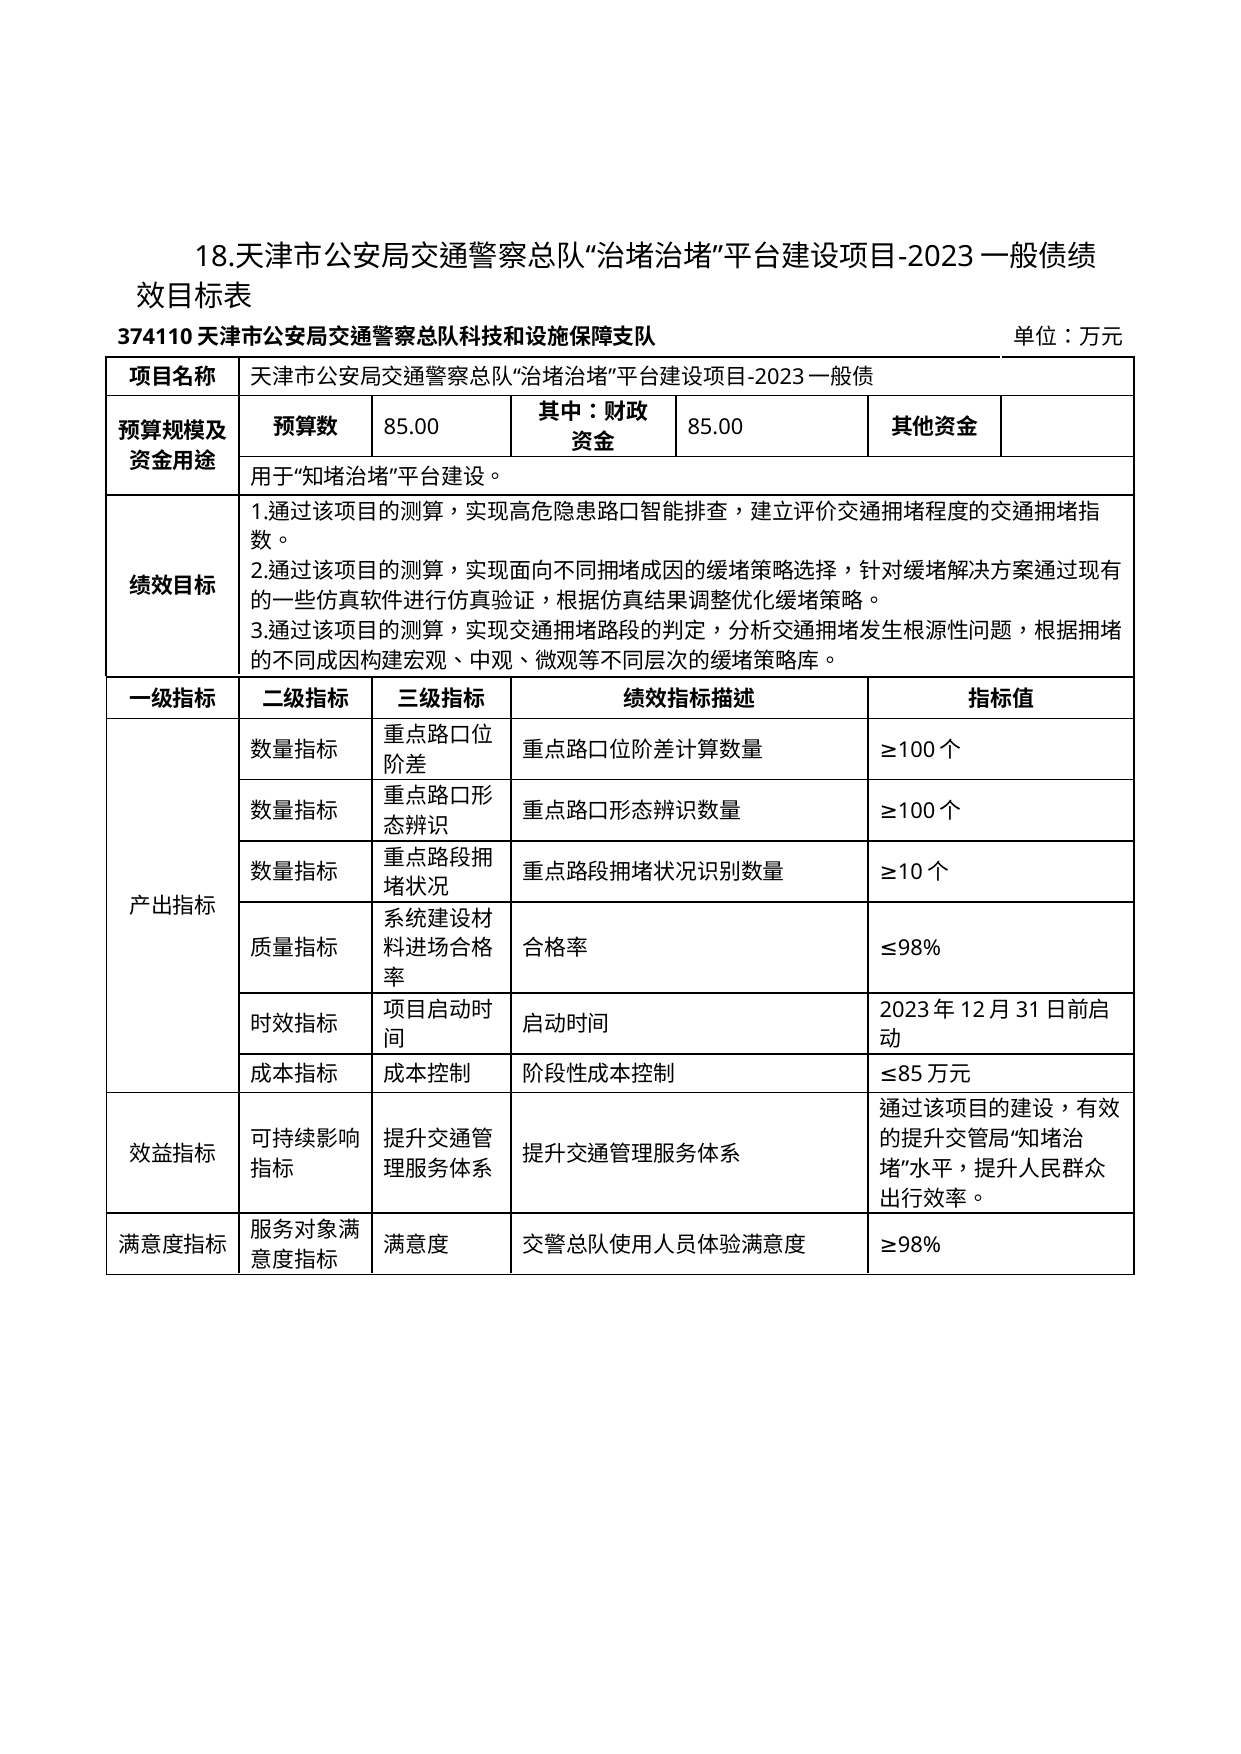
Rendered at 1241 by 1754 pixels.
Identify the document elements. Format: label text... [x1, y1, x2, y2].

table_cell 满意度指标 [107, 1214, 238, 1273]
table_cell 可持续影响指标 [240, 1093, 371, 1212]
table_cell 质量指标 [240, 903, 371, 992]
table_cell ≥100个 [869, 719, 1133, 779]
table_cell 提升交通管理服务体系 [373, 1093, 510, 1212]
table_cell 效益指标 [107, 1093, 238, 1212]
table_cell 85.00 [373, 396, 510, 456]
table_cell 启动时间 [512, 994, 867, 1053]
table_cell 时效指标 [240, 994, 371, 1053]
table_header 绩效指标描述 [512, 678, 867, 718]
table_header 374110天津市公安局交通警察总队科技和设施保障支队 [107, 316, 1000, 356]
table_cell 重点路口位阶差 [373, 719, 510, 779]
table_cell 预算数 [240, 396, 371, 456]
table_cell 阶段性成本控制 [512, 1055, 867, 1092]
table_cell 重点路口形态辨识数量 [512, 780, 867, 840]
table_cell 重点路口形态辨识 [373, 780, 510, 840]
table_cell 1.通过该项目的测算，实现高危隐患路口智能排查，建立评价交通拥堵程度的交通拥堵指数。 2.通过该项目的测算，实现面向不同拥堵成因的缓堵策略选择，针对缓堵解决方案通过现有的一些仿真软件进行仿真验证，根据仿真结果调整优化缓堵策略。 3.通过该项目的测算，实现交通拥堵路段的判定，分析交通拥堵发生根源性问题，根据拥堵的不同成因构建宏观、中观、微观等不同层次的缓堵策略库。 [240, 496, 1133, 674]
table_cell 重点路段拥堵状况 [373, 842, 510, 901]
table_header 三级指标 [373, 678, 510, 718]
table_cell 数量指标 [240, 842, 371, 901]
table_cell 2023年12月31日前启动 [869, 994, 1133, 1053]
table_cell 其他资金 [869, 396, 1000, 456]
table_cell 提升交通管理服务体系 [512, 1093, 867, 1212]
table_cell 数量指标 [240, 780, 371, 840]
table_cell 合格率 [512, 903, 867, 992]
table_header 指标值 [869, 678, 1133, 718]
table_cell 成本指标 [240, 1055, 371, 1092]
table_header 单位：万元 [1002, 316, 1133, 356]
table_header 二级指标 [240, 678, 371, 718]
table_cell 重点路口位阶差计算数量 [512, 719, 867, 779]
table_cell 服务对象满意度指标 [240, 1214, 371, 1273]
table_cell 产出指标 [107, 719, 238, 1092]
table_cell ≥10个 [869, 842, 1133, 901]
table_cell 交警总队使用人员体验满意度 [512, 1214, 867, 1273]
table_cell ≥98% [869, 1214, 1133, 1273]
table_cell 满意度 [373, 1214, 510, 1273]
table_cell ≤98% [869, 903, 1133, 992]
table_cell 天津市公安局交通警察总队“治堵治堵”平台建设项目-2023一般债 [240, 358, 1133, 394]
table_cell ≥100个 [869, 780, 1133, 840]
table_cell 其中：财政 资金 [512, 396, 675, 456]
table_cell 项目名称 [107, 358, 238, 394]
table_cell 85.00 [677, 396, 867, 456]
table_cell 数量指标 [240, 719, 371, 779]
table_cell 系统建设材料进场合格率 [373, 903, 510, 992]
table_cell 绩效目标 [107, 496, 238, 674]
table_cell [1002, 396, 1133, 456]
table_cell 重点路段拥堵状况识别数量 [512, 842, 867, 901]
table_cell 用于“知堵治堵”平台建设。 [240, 457, 1133, 494]
table_cell 项目启动时间 [373, 994, 510, 1053]
table_cell 预算规模及资金用途 [107, 396, 238, 494]
table_cell ≤85万元 [869, 1055, 1133, 1092]
table_cell 通过该项目的建设，有效的提升交管局“知堵治堵”水平，提升人民群众出行效率。 [869, 1093, 1133, 1212]
table_header 一级指标 [107, 678, 238, 718]
text 18.天津市公安局交通警察总队“治堵治堵”平台建设项目-2023一般债绩效目标表 [136, 235, 1104, 315]
table_cell 成本控制 [373, 1055, 510, 1092]
